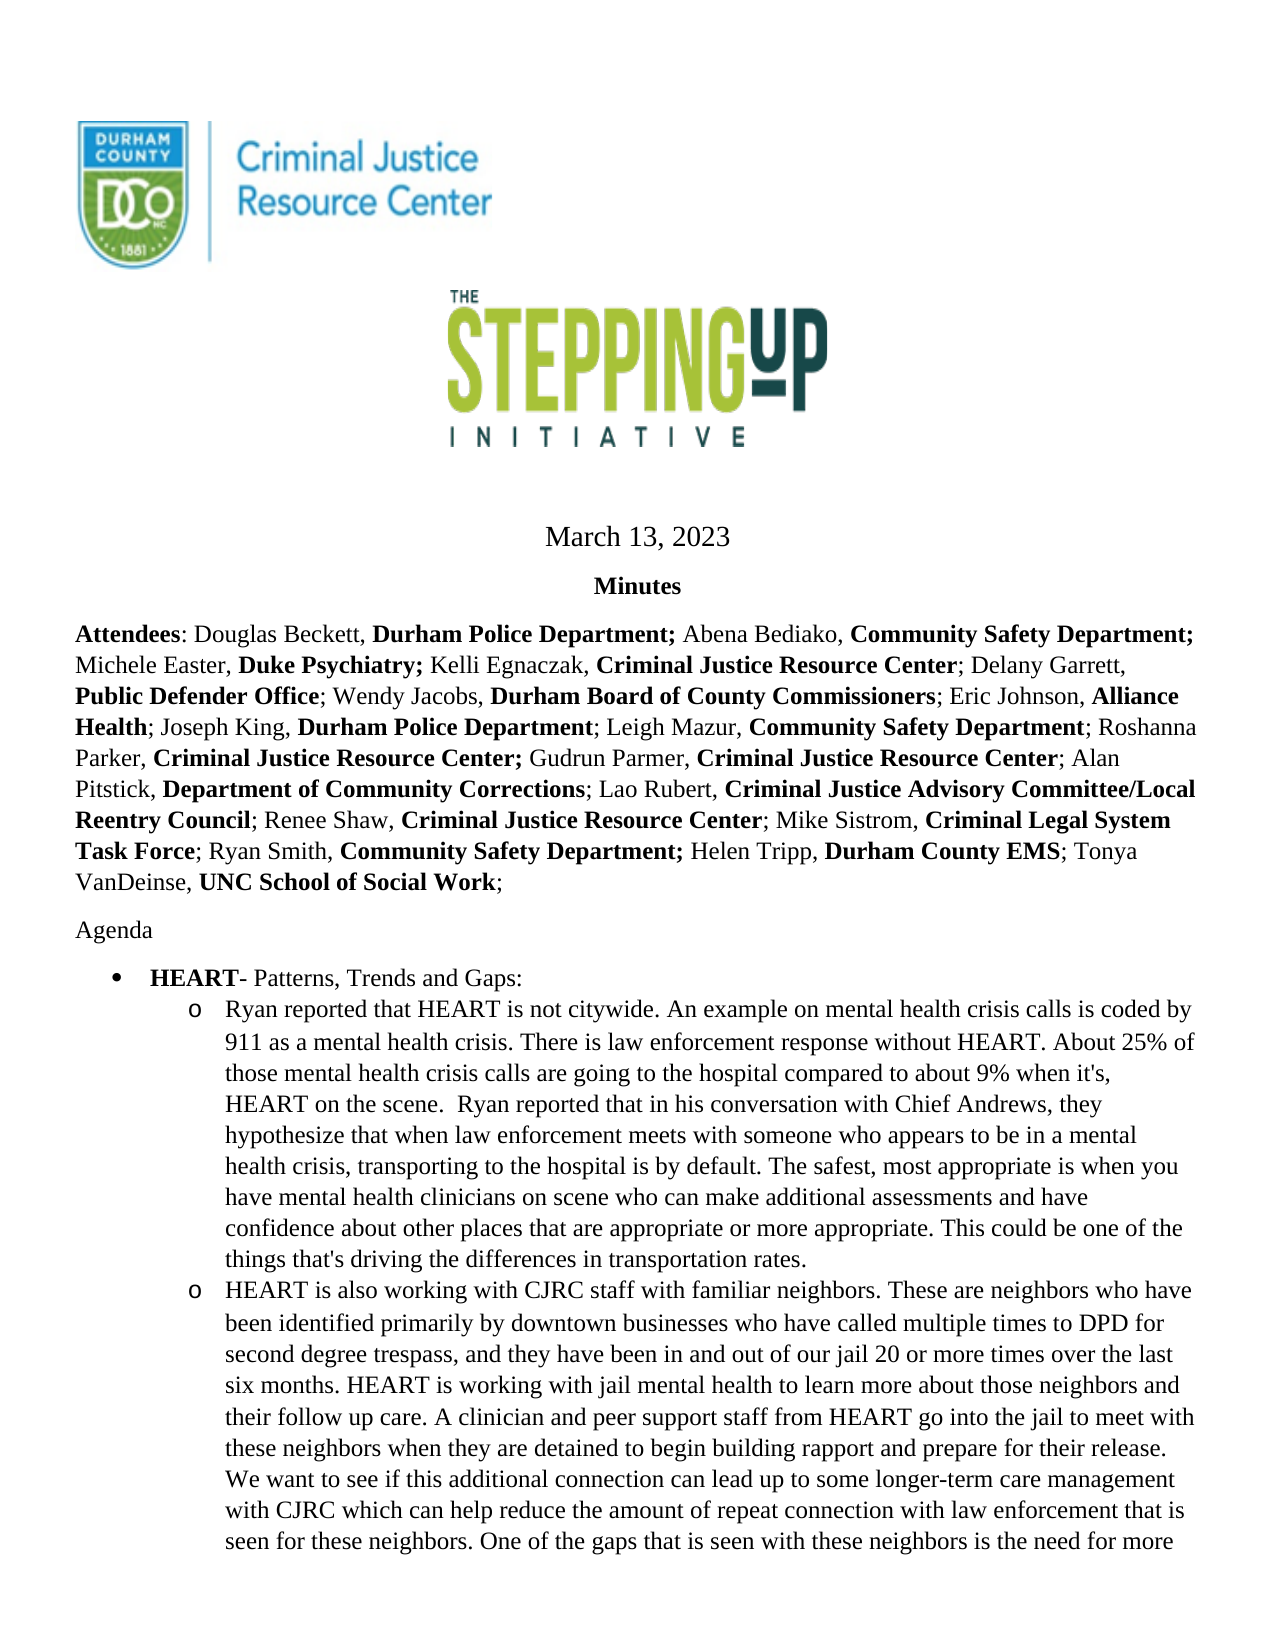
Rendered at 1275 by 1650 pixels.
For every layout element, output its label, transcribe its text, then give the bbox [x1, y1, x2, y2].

picture [447, 290, 828, 447]
list Ryan reported that HEART is not citywide. An example on mental health crisis calls is coded by 911 as a mental health crisis. There is law enforcement response without HEART. About 25% of those mental health crisis calls are going to the hospital compared to about 9% when it's, HEART on the scene. Ryan reported that in his conversation with Chief Andrews, they hypothesize that when law enforcement meets with someone who appears to be in a mental health crisis, transporting to the hospital is by default. The safest, most appropriate is when you have mental health clinicians on scene who can make additional assessments and have confidence about other places that are appropriate or more appropriate. This could be one of the things that's driving the differences in transportation rates. [187, 994, 1200, 1273]
picture [75, 121, 493, 272]
text Agenda [75, 915, 1200, 944]
list HEART- Patterns, Trends and Gaps: [112, 963, 1200, 992]
text Minutes [75, 571, 1200, 600]
text March 13, 2023 [75, 519, 1200, 552]
text Attendees: Douglas Beckett, Durham Police Department; Abena Bediako, Community Safety Department; Michele Easter, Duke Psychiatry; Kelli Egnaczak, Criminal Justice Resource Center; Delany Garrett, Public Defender Office; Wendy Jacobs, Durham Board of County Commissioners; Eric Johnson, Alliance Health; Joseph King, Durham Police Department; Leigh Mazur, Community Safety Department; Roshanna Parker, Criminal Justice Resource Center; Gudrun Parmer, Criminal Justice Resource Center; Alan Pitstick, Department of Community Corrections; Lao Rubert, Criminal Justice Advisory Committee/Local Reentry Council; Renee Shaw, Criminal Justice Resource Center; Mike Sistrom, Criminal Legal System Task Force; Ryan Smith, Community Safety Department; Helen Tripp, Durham County EMS; Tonya VanDeinse, UNC School of Social Work; [75, 619, 1200, 896]
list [187, 1275, 1200, 1554]
